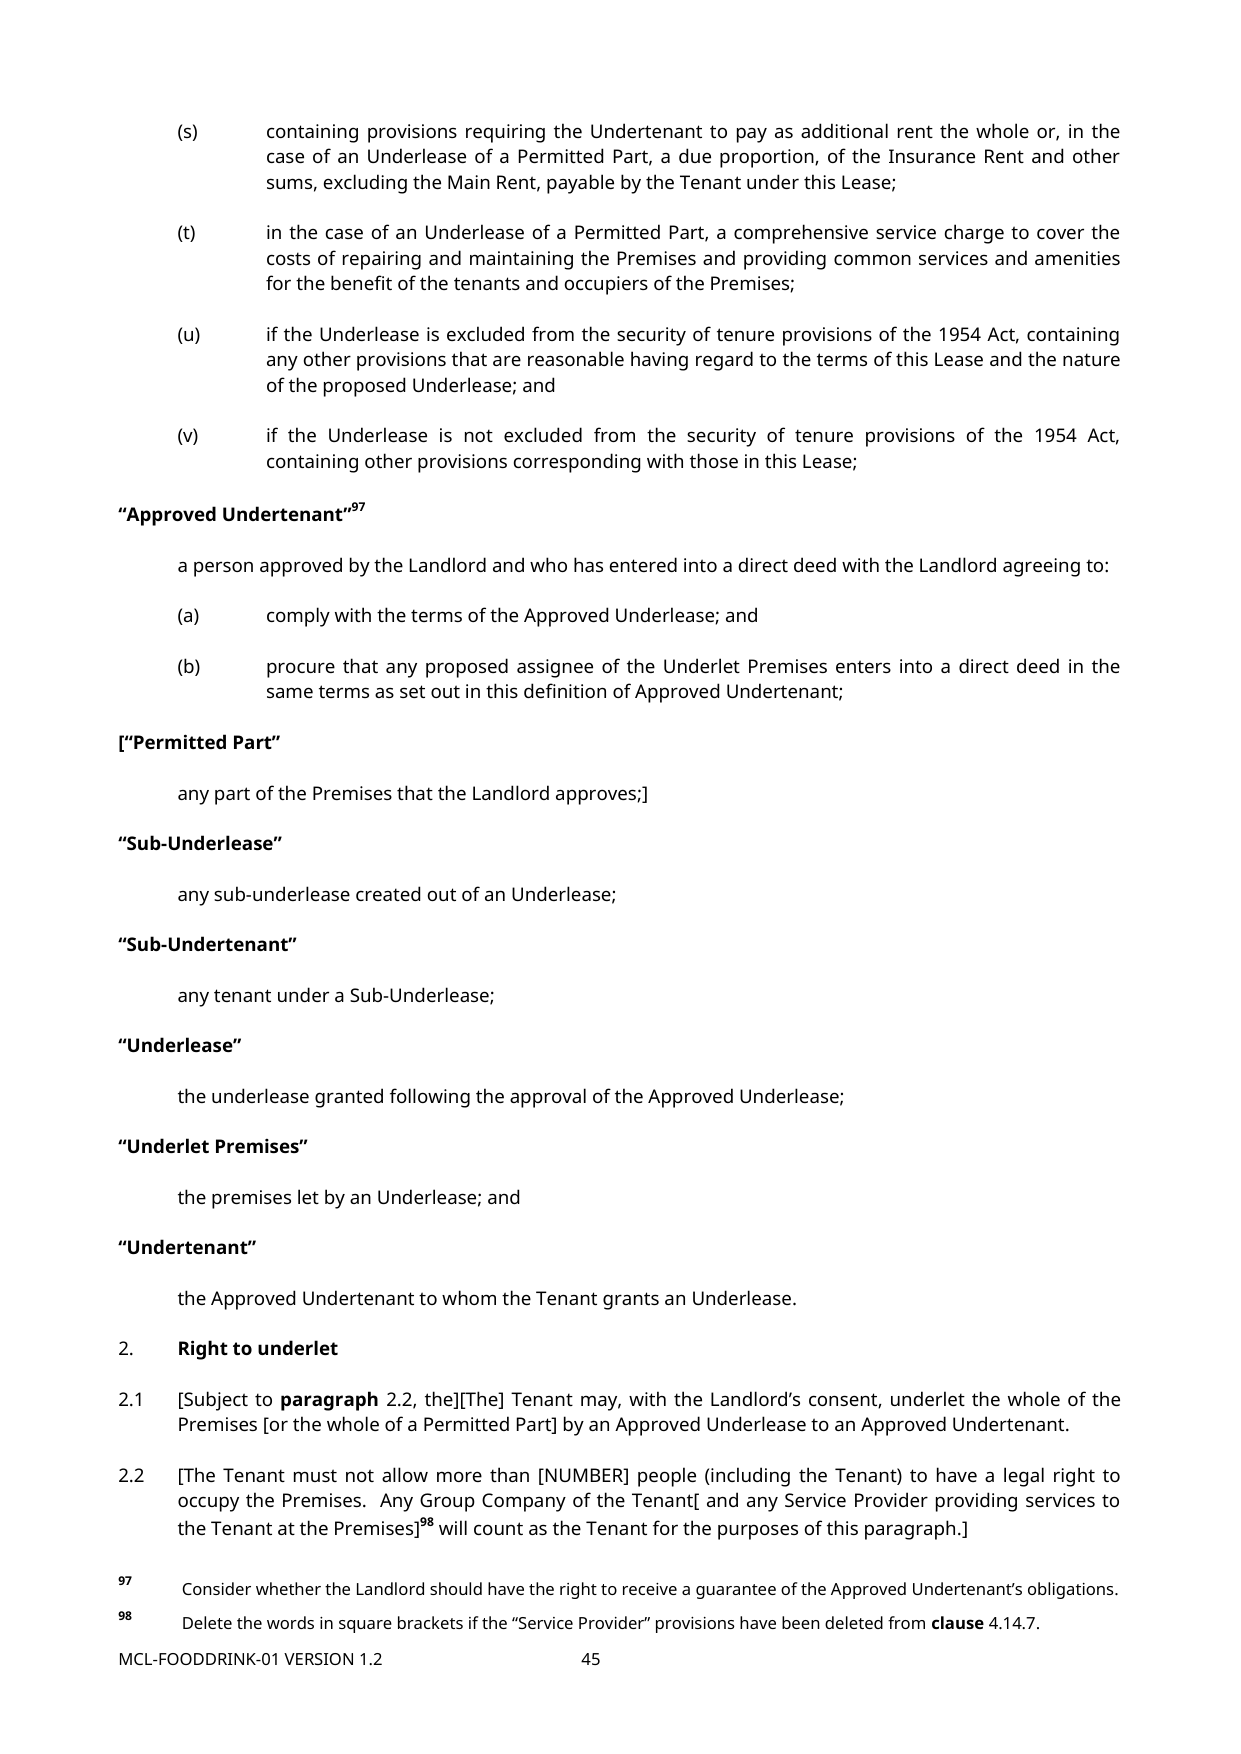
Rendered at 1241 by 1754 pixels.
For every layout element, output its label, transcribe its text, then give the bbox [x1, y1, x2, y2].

text in the case of an Underlease of a Permitted Part, a comprehensive service charge to cover the costs of repairing and maintaining the Premises and providing common services and amenities for the benefit of the tenants and occupiers of the Premises; [177, 220, 1122, 296]
list comply with the terms of the Approved Underlease; and [177, 603, 1122, 628]
text any part of the Premises that the Landlord approves;] [177, 780, 1122, 805]
text the premises let by an Underlease; and [177, 1184, 1122, 1209]
text [“Permitted Part” [118, 729, 1122, 755]
text “Approved Undertenant” [118, 499, 1122, 527]
text Right to underlet [118, 1336, 1122, 1361]
text any tenant under a Sub-Underlease; [177, 982, 1122, 1007]
text a person approved by the Landlord and who has entered into a direct deed with the Landlord agreeing to: [177, 552, 1122, 578]
text “Underlease” [118, 1032, 1122, 1058]
text if the Underlease is not excluded from the security of tenure provisions of the 1954 Act, containing other provisions corresponding with those in this Lease; [177, 423, 1122, 474]
text the underlease granted following the approval of the Approved Underlease; [177, 1083, 1122, 1108]
text if the Underlease is excluded from the security of tenure provisions of the 1954 Act, containing any other provisions that are reasonable having regard to the terms of this Lease and the nature of the proposed Underlease; and [177, 321, 1122, 398]
text “Underlet Premises” [118, 1133, 1122, 1159]
text “Sub-Undertenant” [118, 931, 1122, 957]
text [The Tenant must not allow more than [NUMBER] people (including the Tenant) to have a legal right to occupy the Premises. Any Group Company of the Tenant[ and any Service Provider providing services to the Tenant at the Premises] will count as the Tenant for the purposes of this paragraph.] [118, 1462, 1122, 1542]
text “Sub-Underlease” [118, 830, 1122, 856]
text the Approved Undertenant to whom the Tenant grants an Underlease. [177, 1285, 1122, 1311]
text [Subject to paragraph 2.2, the][The] Tenant may, with the Landlord’s consent, underlet the whole of the Premises [or the whole of a Permitted Part] by an Approved Underlease to an Approved Undertenant. [118, 1386, 1122, 1437]
text any sub-underlease created out of an Underlease; [177, 881, 1122, 906]
text “Undertenant” [118, 1234, 1122, 1260]
text procure that any proposed assignee of the Underlet Premises enters into a direct deed in the same terms as set out in this definition of Approved Undertenant; [177, 653, 1122, 704]
text containing provisions requiring the Undertenant to pay as additional rent the whole or, in the case of an Underlease of a Permitted Part, a due proportion, of the Insurance Rent and other sums, excluding the Main Rent, payable by the Tenant under this Lease; [177, 118, 1122, 195]
